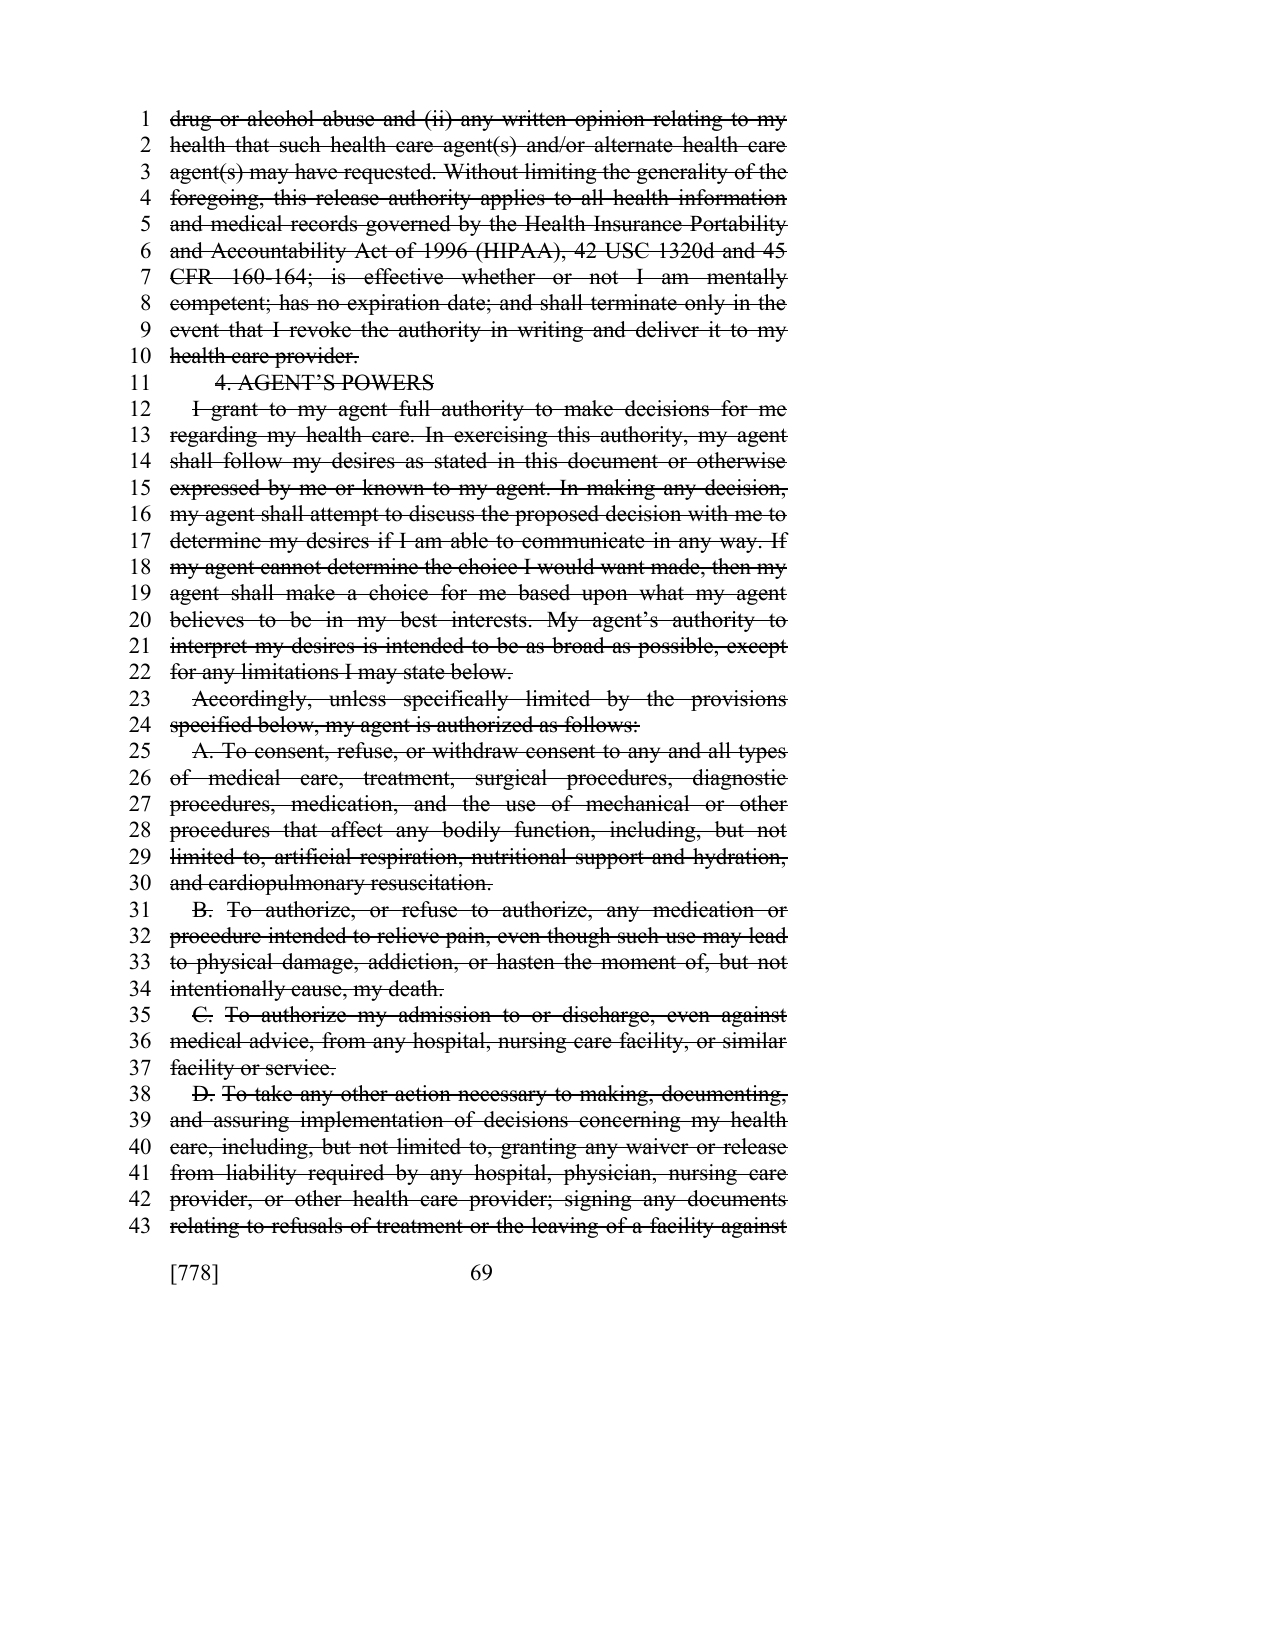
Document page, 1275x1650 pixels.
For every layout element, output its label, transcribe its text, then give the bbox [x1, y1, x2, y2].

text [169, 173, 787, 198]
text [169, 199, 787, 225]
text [169, 1201, 787, 1226]
text Accordingly, unless specifically limited by the provisions specified below, my agent is authorized as follows: [169, 685, 787, 737]
text A. To consent, refuse, or withdraw consent to any and all types of medical care, treatment, surgical procedures, diagnostic procedures, medication, and the use of mechanical or other procedures that affect any bodily function, including, but not limited to, artificial respiration, nutritional support and hydration, and cardiopulmonary resuscitation. [169, 737, 787, 778]
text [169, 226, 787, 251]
text 4. AGENT’S POWERS [169, 368, 787, 395]
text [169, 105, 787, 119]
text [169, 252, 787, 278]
text A. To consent, refuse, or withdraw consent to any and all types of medical care, treatment, surgical procedures, diagnostic procedures, medication, and the use of mechanical or other procedures that affect any bodily function, including, but not limited to, artificial respiration, nutritional support and hydration, and cardiopulmonary resuscitation. [169, 858, 787, 896]
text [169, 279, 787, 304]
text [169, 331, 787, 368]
text C. To authorize my admission to or discharge, even against medical advice, from any hospital, nursing care facility, or similar facility or service. [169, 1001, 787, 1042]
text B. To authorize, or refuse to authorize, any medication or procedure intended to relieve pain, even though such use may lead to physical damage, addiction, or hasten the moment of, but not intentionally cause, my death. [169, 896, 787, 936]
text B. To authorize, or refuse to authorize, any medication or procedure intended to relieve pain, even though such use may lead to physical damage, addiction, or hasten the moment of, but not intentionally cause, my death. [169, 938, 787, 963]
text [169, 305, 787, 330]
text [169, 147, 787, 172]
text B. To authorize, or refuse to authorize, any medication or procedure intended to relieve pain, even though such use may lead to physical damage, addiction, or hasten the moment of, but not intentionally cause, my death. [169, 964, 787, 1001]
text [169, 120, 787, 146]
text C. To authorize my admission to or discharge, even against medical advice, from any hospital, nursing care facility, or similar facility or service. [169, 1043, 787, 1080]
